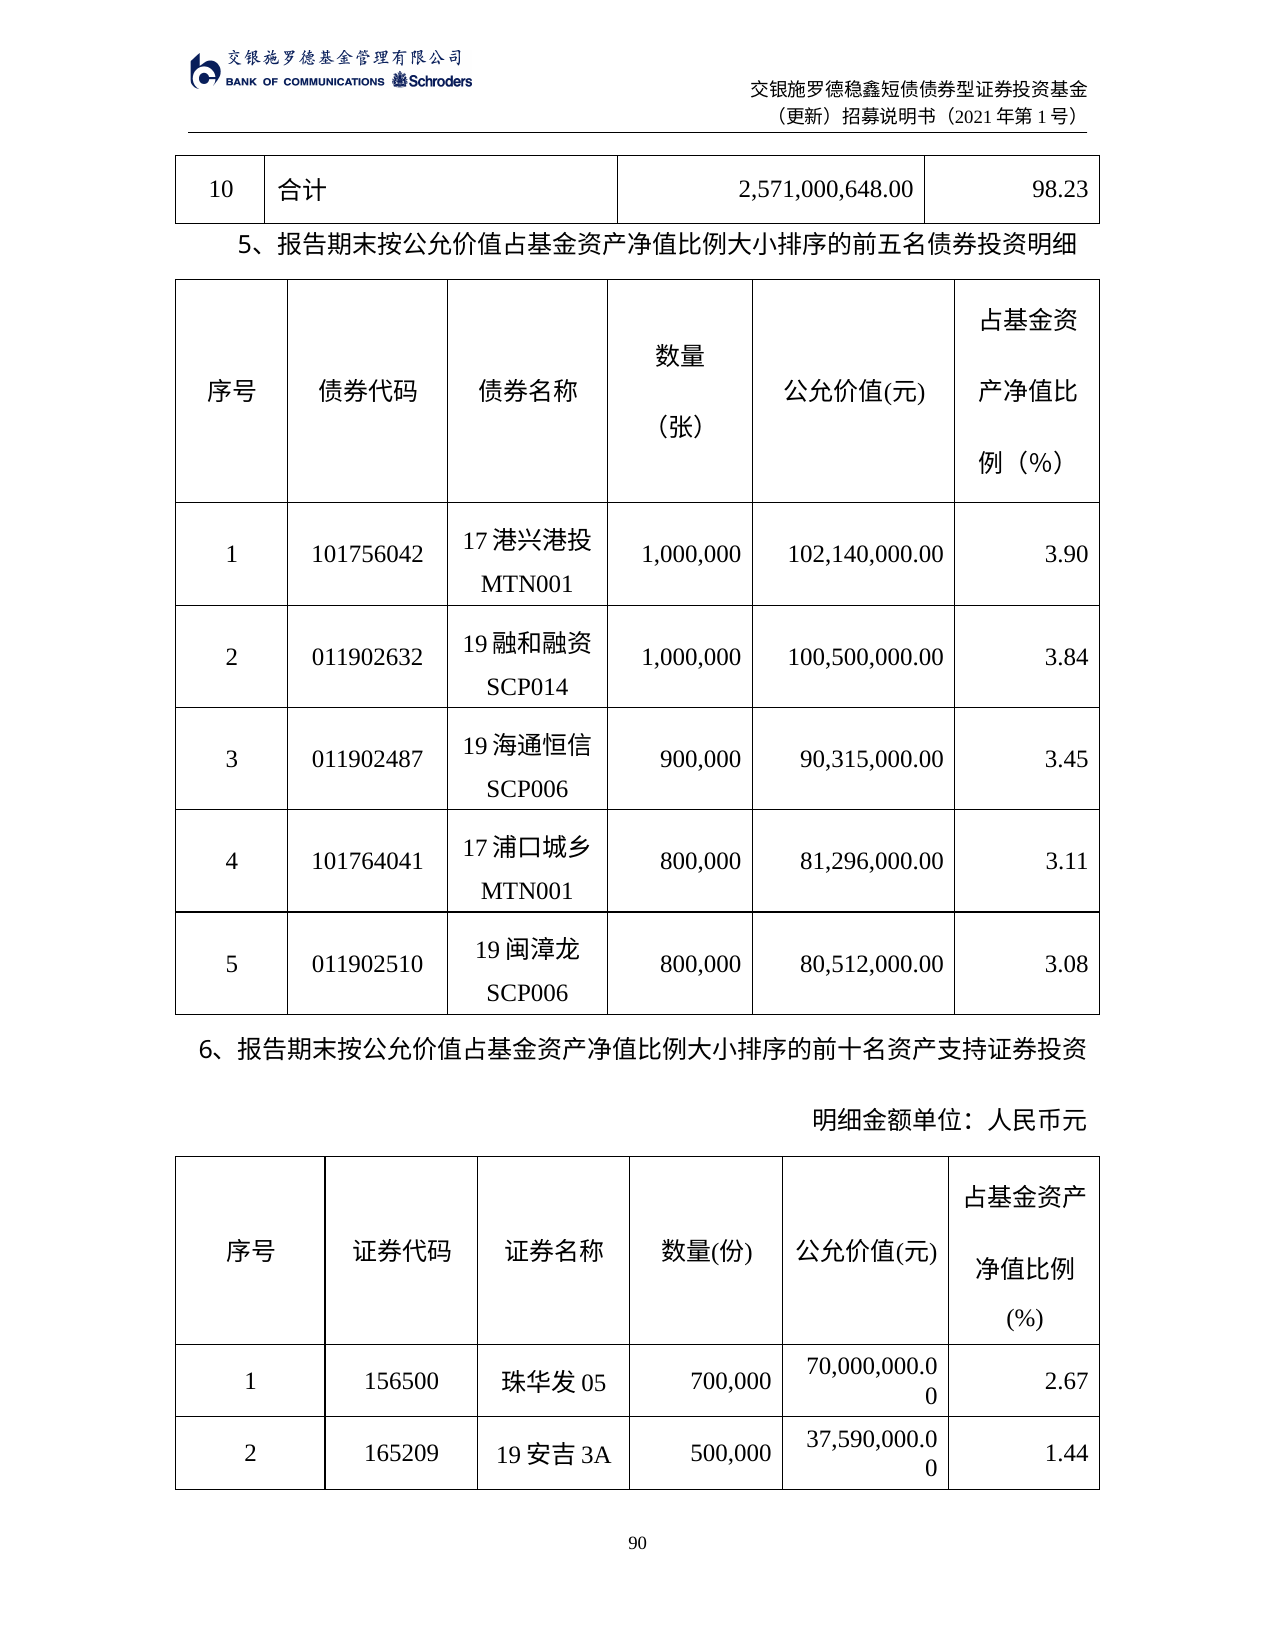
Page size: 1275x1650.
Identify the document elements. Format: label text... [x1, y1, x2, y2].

table_cell 3.11 [955, 810, 1099, 911]
table_header 公允价值(元) [783, 1157, 948, 1344]
table_cell 700,000 [630, 1345, 782, 1416]
table_cell 81,296,000.00 [753, 810, 954, 911]
table_cell 3 [176, 708, 287, 809]
table_cell 1,000,000 [608, 606, 752, 707]
table_cell 70,000,000.00 [783, 1345, 948, 1416]
table_cell 1.44 [949, 1417, 1099, 1489]
table_cell 011902487 [288, 708, 447, 809]
table_cell 1 [176, 503, 287, 604]
table_cell 100,500,000.00 [753, 606, 954, 707]
table_cell 合计 [265, 156, 617, 223]
table_header 数量(份) [630, 1157, 782, 1344]
table_cell 2.67 [949, 1345, 1099, 1416]
table_cell 17港兴港投MTN001 [448, 503, 607, 604]
table_header 数量（张） [608, 280, 752, 502]
table_header 债券名称 [448, 280, 607, 502]
text 6、报告期末按公允价值占基金资产净值比例大小排序的前十名资产支持证券投资明细金额单位：人民币元 [187, 1018, 1087, 1149]
table_cell 1,000,000 [608, 503, 752, 604]
table_header 序号 [176, 280, 287, 502]
table_cell 102,140,000.00 [753, 503, 954, 604]
table_cell 900,000 [608, 708, 752, 809]
table_cell 2 [176, 606, 287, 707]
table_cell 5 [176, 913, 287, 1014]
table_cell 19融和融资SCP014 [448, 606, 607, 707]
table_cell 165209 [326, 1417, 477, 1489]
table_header 公允价值(元) [753, 280, 954, 502]
table_cell 98.23 [925, 156, 1099, 223]
table_cell 37,590,000.00 [783, 1417, 948, 1489]
picture [190, 50, 472, 89]
table_cell 101756042 [288, 503, 447, 604]
table_header 占基金资产净值比例（％） [955, 280, 1099, 502]
table_header 证券名称 [478, 1157, 629, 1344]
table_cell 3.08 [955, 913, 1099, 1014]
text 5、报告期末按公允价值占基金资产净值比例大小排序的前五名债券投资明细 [187, 224, 1087, 261]
table_cell 011902632 [288, 606, 447, 707]
table_header 债券代码 [288, 280, 447, 502]
table_cell 2 [176, 1417, 324, 1489]
table_cell 3.90 [955, 503, 1099, 604]
table_cell 90,315,000.00 [753, 708, 954, 809]
table_cell 101764041 [288, 810, 447, 911]
table_cell 19闽漳龙SCP006 [448, 913, 607, 1014]
table_header 序号 [176, 1157, 324, 1344]
table_header 证券代码 [326, 1157, 477, 1344]
table_cell 800,000 [608, 913, 752, 1014]
table_cell 500,000 [630, 1417, 782, 1489]
table_header 占基金资产净值比例(%) [949, 1157, 1099, 1344]
table_cell 800,000 [608, 810, 752, 911]
table_cell 3.84 [955, 606, 1099, 707]
table_cell 珠华发05 [478, 1345, 629, 1416]
table_cell 3.45 [955, 708, 1099, 809]
table_cell 156500 [326, 1345, 477, 1416]
table_cell 80,512,000.00 [753, 913, 954, 1014]
table_cell 4 [176, 810, 287, 911]
table_cell 19安吉3A [478, 1417, 629, 1489]
table_cell 10 [176, 156, 264, 223]
table_cell 1 [176, 1345, 324, 1416]
table_cell 17浦口城乡MTN001 [448, 810, 607, 911]
table_cell 2,571,000,648.00 [618, 156, 924, 223]
table_cell 19海通恒信SCP006 [448, 708, 607, 809]
table_cell 011902510 [288, 913, 447, 1014]
